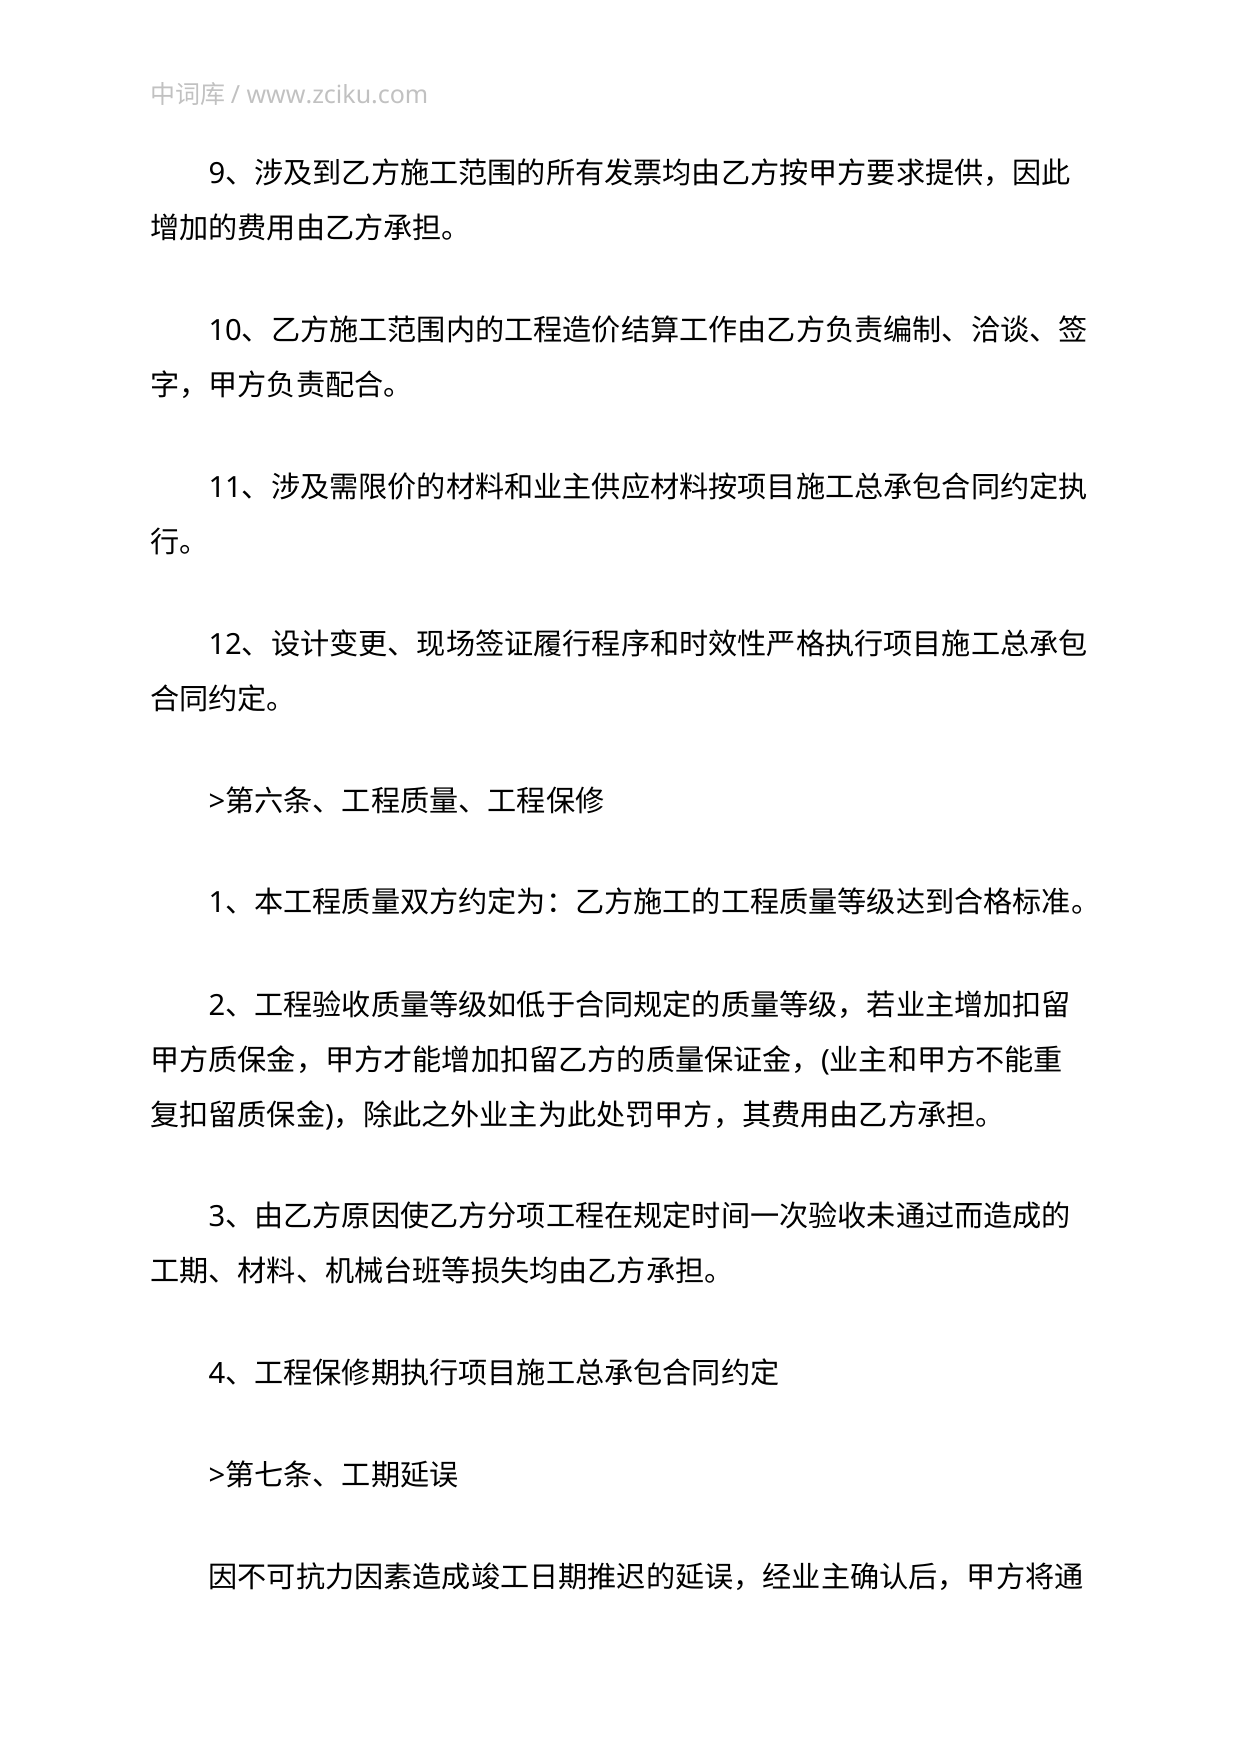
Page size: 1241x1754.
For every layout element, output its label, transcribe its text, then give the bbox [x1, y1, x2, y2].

text 3、由乙方原因使乙方分项工程在规定时间一次验收未通过而造成的工期、材料、机械台班等损失均由乙方承担。 [150, 1193, 1090, 1290]
text 10、乙方施工范围内的工程造价结算工作由乙方负责编制、洽谈、签字，甲方负责配合。 [150, 307, 1090, 404]
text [150, 1554, 1090, 1596]
text 1、本工程质量双方约定为：乙方施工的工程质量等级达到合格标准。 [150, 879, 1090, 921]
text >第七条、工期延误 [150, 1452, 1090, 1494]
text 2、工程验收质量等级如低于合同规定的质量等级，若业主增加扣留甲方质保金，甲方才能增加扣留乙方的质量保证金，(业主和甲方不能重复扣留质保金)，除此之外业主为此处罚甲方，其费用由乙方承担。 [150, 981, 1090, 1133]
text >第六条、工程质量、工程保修 [150, 777, 1090, 819]
text 4、工程保修期执行项目施工总承包合同约定 [150, 1350, 1090, 1392]
text 12、设计变更、现场签证履行程序和时效性严格执行项目施工总承包合同约定。 [150, 620, 1090, 718]
text 9、涉及到乙方施工范围的所有发票均由乙方按甲方要求提供，因此增加的费用由乙方承担。 [150, 150, 1090, 247]
text 11、涉及需限价的材料和业主供应材料按项目施工总承包合同约定执行。 [150, 463, 1090, 561]
